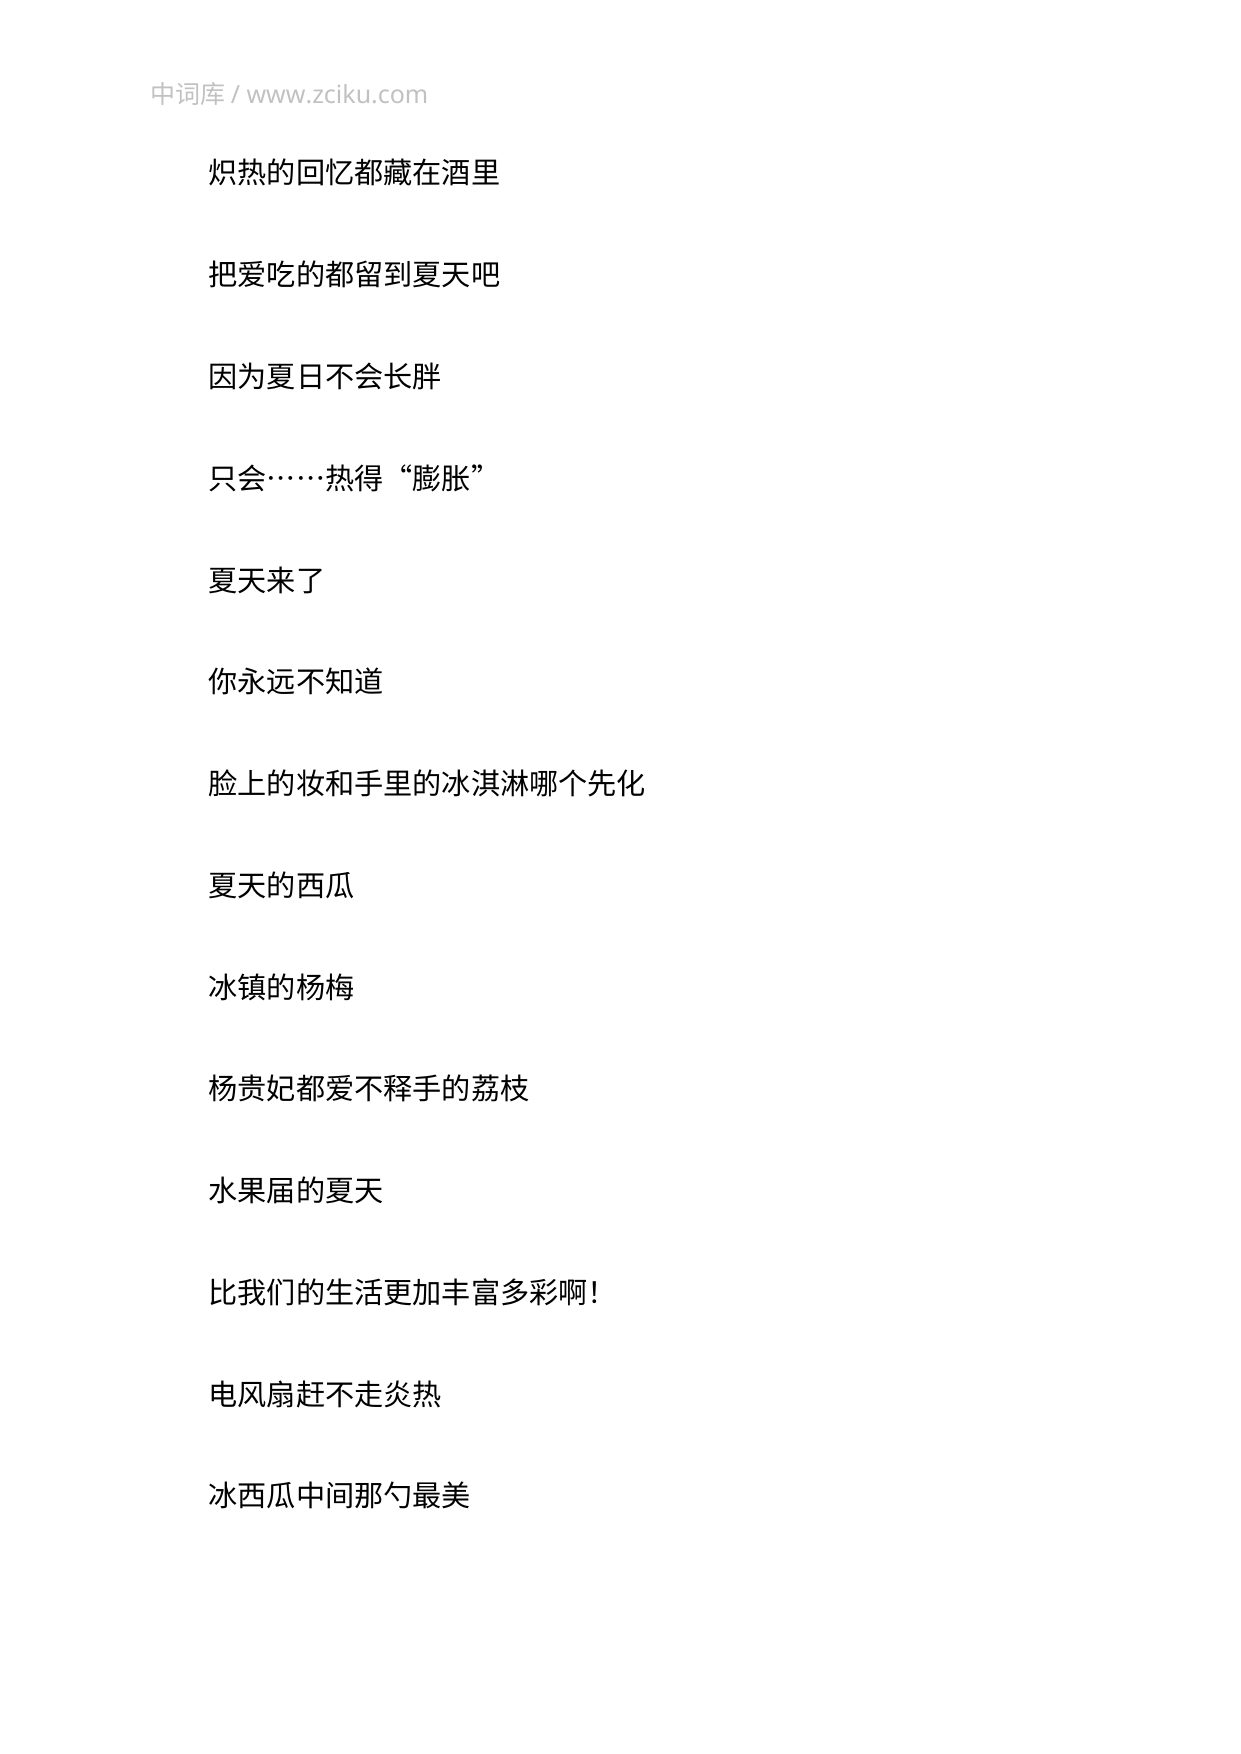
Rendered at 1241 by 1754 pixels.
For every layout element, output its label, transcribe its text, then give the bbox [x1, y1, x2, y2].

text 脸上的妆和手里的冰淇淋哪个先化 [150, 761, 1090, 803]
text 只会……热得“膨胀” [150, 455, 1090, 498]
text 因为夏日不会长胖 [150, 353, 1090, 396]
text 夏天的西瓜 [150, 862, 1090, 905]
text 你永远不知道 [150, 659, 1090, 701]
text 夏天来了 [150, 557, 1090, 599]
text 比我们的生活更加丰富多彩啊！ [150, 1269, 1090, 1312]
text 电风扇赶不走炎热 [150, 1371, 1090, 1413]
text 水果届的夏天 [150, 1168, 1090, 1210]
text 杨贵妃都爱不释手的荔枝 [150, 1066, 1090, 1108]
text 炽热的回忆都藏在酒里 [150, 150, 1090, 192]
text 把爱吃的都留到夏天吧 [150, 252, 1090, 294]
text 冰镇的杨梅 [150, 964, 1090, 1006]
text 冰西瓜中间那勺最美 [150, 1473, 1090, 1515]
